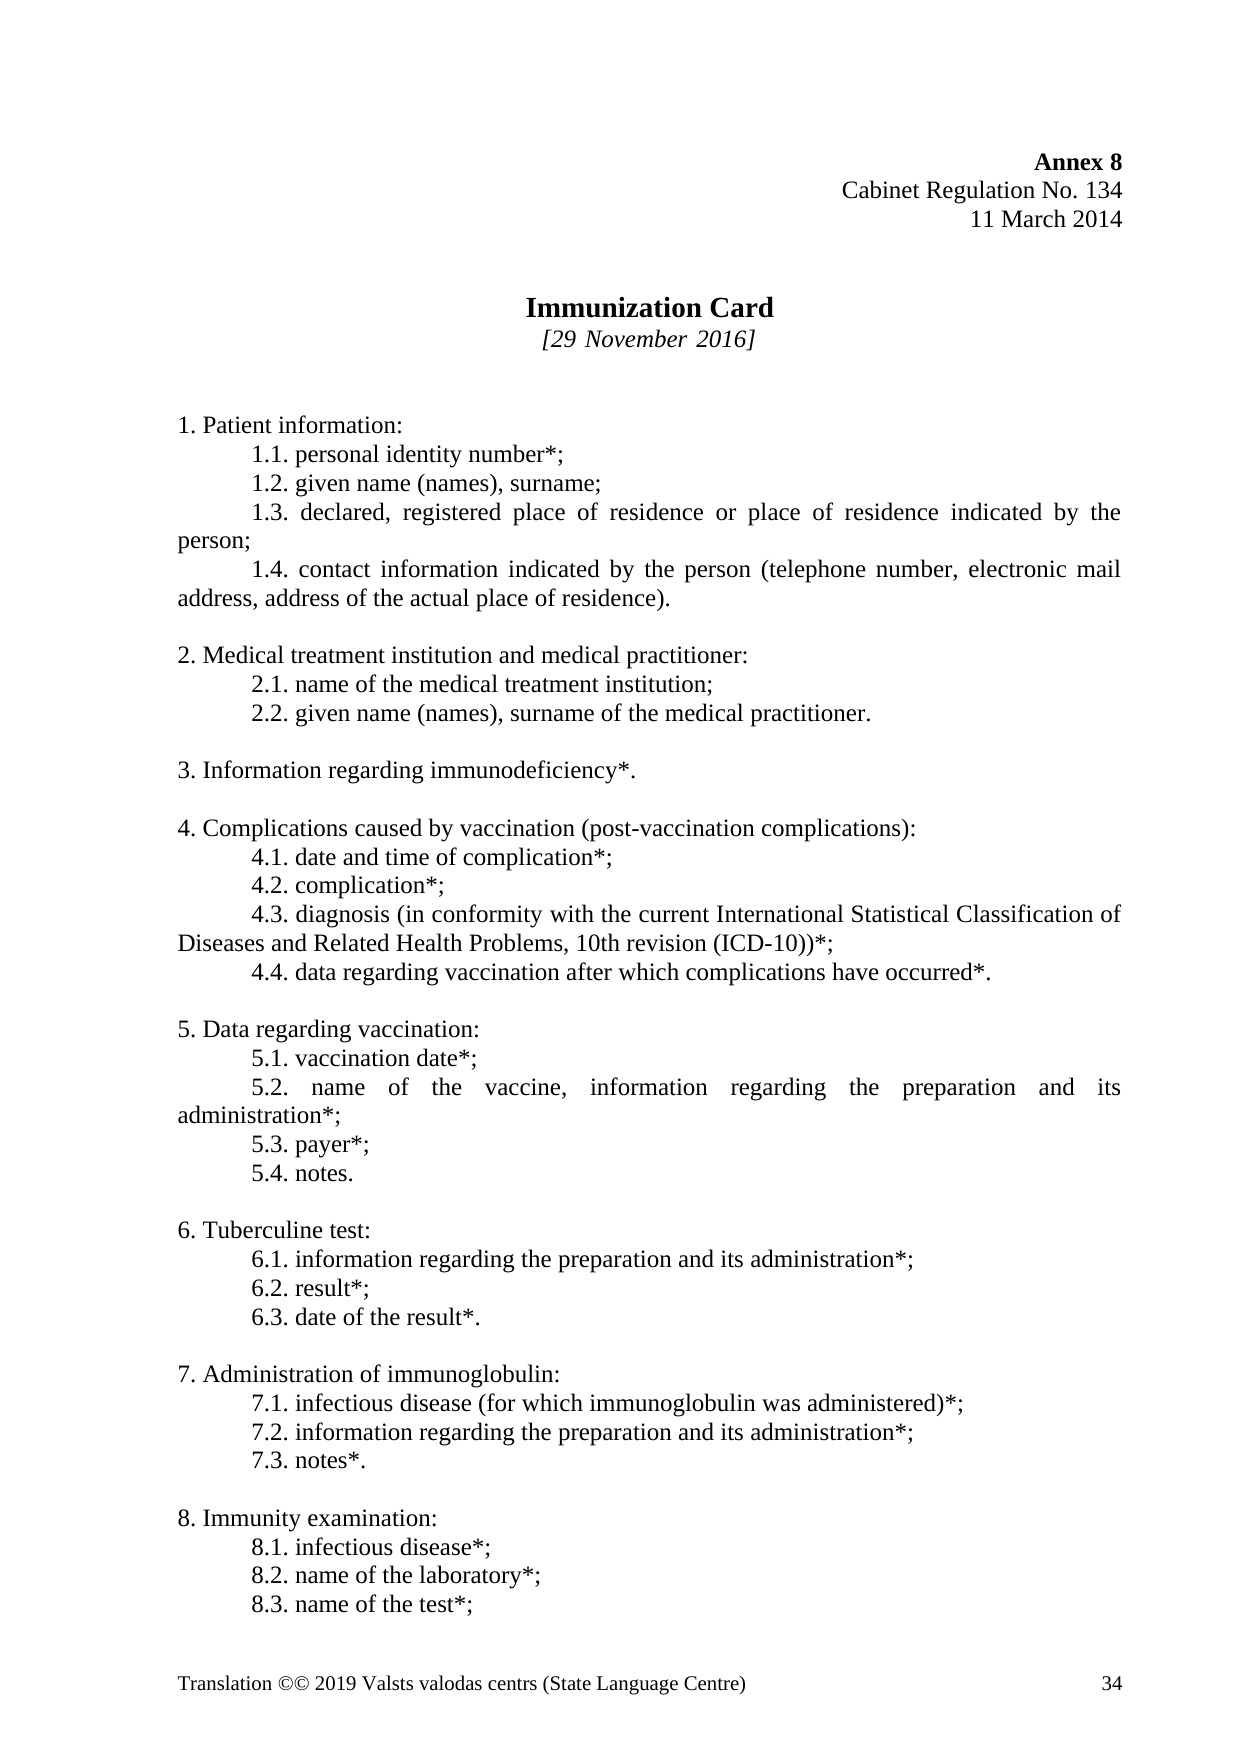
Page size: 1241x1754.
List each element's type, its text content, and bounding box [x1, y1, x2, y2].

text Immunization Card [177, 291, 1122, 324]
text 3. Information regarding immunodeficiency*. [177, 755, 1122, 784]
text 1.4. contact information indicated by the person (telephone number, electronic mail address, address of the actual place of residence). [177, 554, 1122, 612]
text 2. Medical treatment institution and medical practitioner: [177, 640, 1122, 669]
text 1. Patient information: [177, 410, 1122, 439]
text 11 March 2014 [177, 204, 1122, 233]
text 6.3. date of the result*. [177, 1302, 1122, 1330]
text 8. Immunity examination: [177, 1503, 1122, 1532]
text [29 November 2016] [177, 324, 1122, 353]
text 4.3. diagnosis (in conformity with the current International Statistical Classification of Diseases and Related Health Problems, 10th revision (ICD-10))*; [177, 899, 1122, 957]
text 8.2. name of the laboratory*; [177, 1560, 1122, 1589]
text 5.2. name of the vaccine, information regarding the preparation and its administration*; [177, 1072, 1122, 1129]
text 7. Administration of immunoglobulin: [177, 1359, 1122, 1388]
text 5.4. notes. [177, 1158, 1122, 1187]
text 6. Tuberculine test: [177, 1215, 1122, 1244]
text 7.2. information regarding the preparation and its administration*; [177, 1417, 1122, 1445]
text 2.2. given name (names), surname of the medical practitioner. [177, 698, 1122, 727]
text 2.1. name of the medical treatment institution; [177, 669, 1122, 698]
text Annex 8 [177, 147, 1122, 176]
text 6.2. result*; [177, 1273, 1122, 1302]
text 8.1. infectious disease*; [177, 1532, 1122, 1560]
text 1.1. personal identity number*; [177, 439, 1122, 468]
text 1.3. declared, registered place of residence or place of residence indicated by the person; [177, 497, 1122, 554]
text 5.1. vaccination date*; [177, 1043, 1122, 1072]
text 6.1. information regarding the preparation and its administration*; [177, 1244, 1122, 1273]
text Cabinet Regulation No. 134 [177, 176, 1122, 204]
text 4. Complications caused by vaccination (post-vaccination complications): [177, 813, 1122, 842]
text 7.3. notes*. [177, 1445, 1122, 1474]
text 4.4. data regarding vaccination after which complications have occurred*. [177, 957, 1122, 985]
text 4.2. complication*; [177, 870, 1122, 899]
text 5.3. payer*; [177, 1129, 1122, 1158]
text 4.1. date and time of complication*; [177, 842, 1122, 870]
text 1.2. given name (names), surname; [177, 468, 1122, 497]
text 7.1. infectious disease (for which immunoglobulin was administered)*; [177, 1388, 1122, 1417]
text 8.3. name of the test*; [177, 1589, 1122, 1618]
text 5. Data regarding vaccination: [177, 1014, 1122, 1043]
